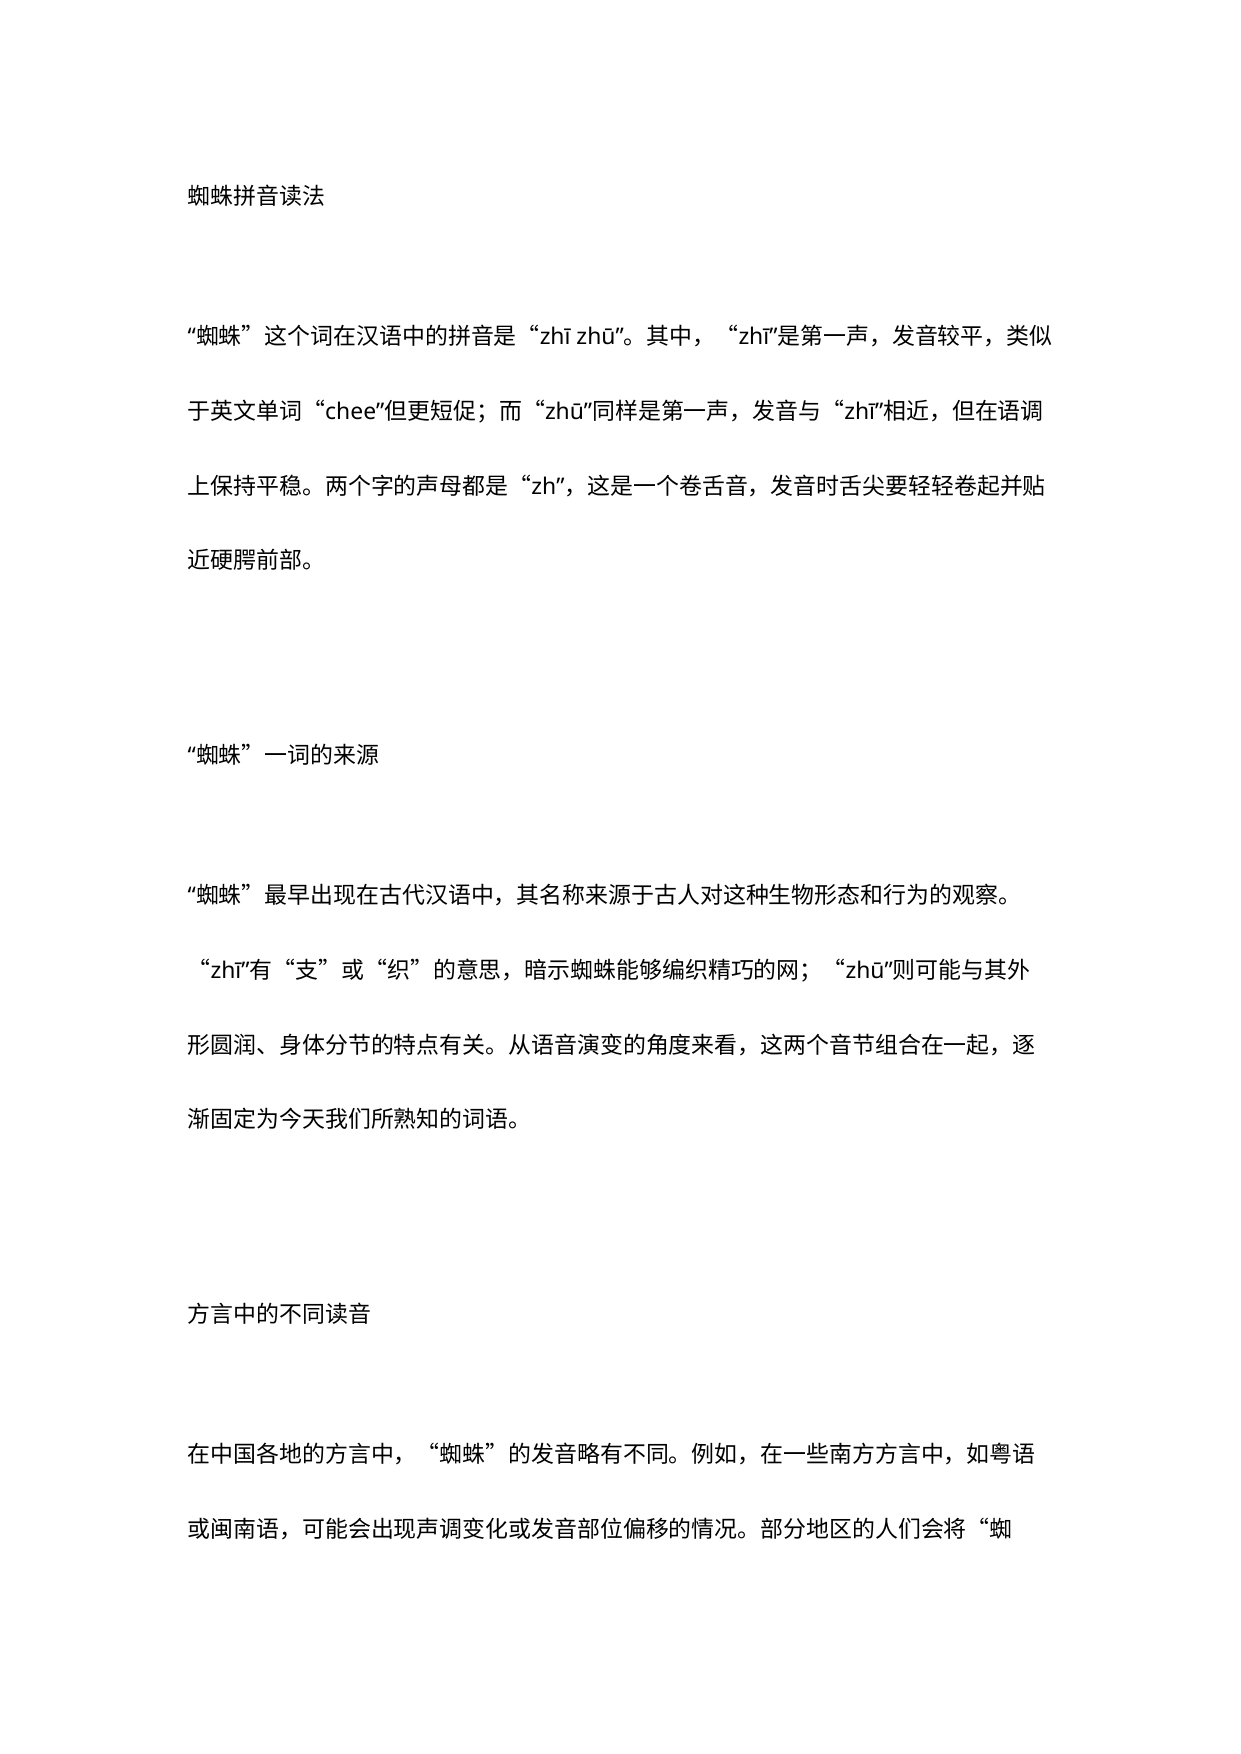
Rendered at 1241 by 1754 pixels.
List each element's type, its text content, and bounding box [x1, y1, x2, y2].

text 方言中的不同读音 [187, 1279, 1053, 1344]
text 蜘蛛拼音读法 [187, 162, 1053, 227]
text “蜘蛛”最早出现在古代汉语中，其名称来源于古人对这种生物形态和行为的观察。“zhī”有“支”或“织”的意思，暗示蜘蛛能够编织精巧的网；“zhū”则可能与其外形圆润、身体分节的特点有关。从语音演变的角度来看，这两个音节组合在一起，逐渐固定为今天我们所熟知的词语。 [187, 861, 1053, 1150]
text “蜘蛛”一词的来源 [187, 721, 1053, 786]
text “蜘蛛”这个词在汉语中的拼音是“zhī zhū”。其中，“zhī”是第一声，发音较平，类似于英文单词“chee”但更短促；而“zhū”同样是第一声，发音与“zhī”相近，但在语调上保持平稳。两个字的声母都是“zh”，这是一个卷舌音，发音时舌尖要轻轻卷起并贴近硬腭前部。 [187, 302, 1053, 591]
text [187, 1420, 1053, 1560]
